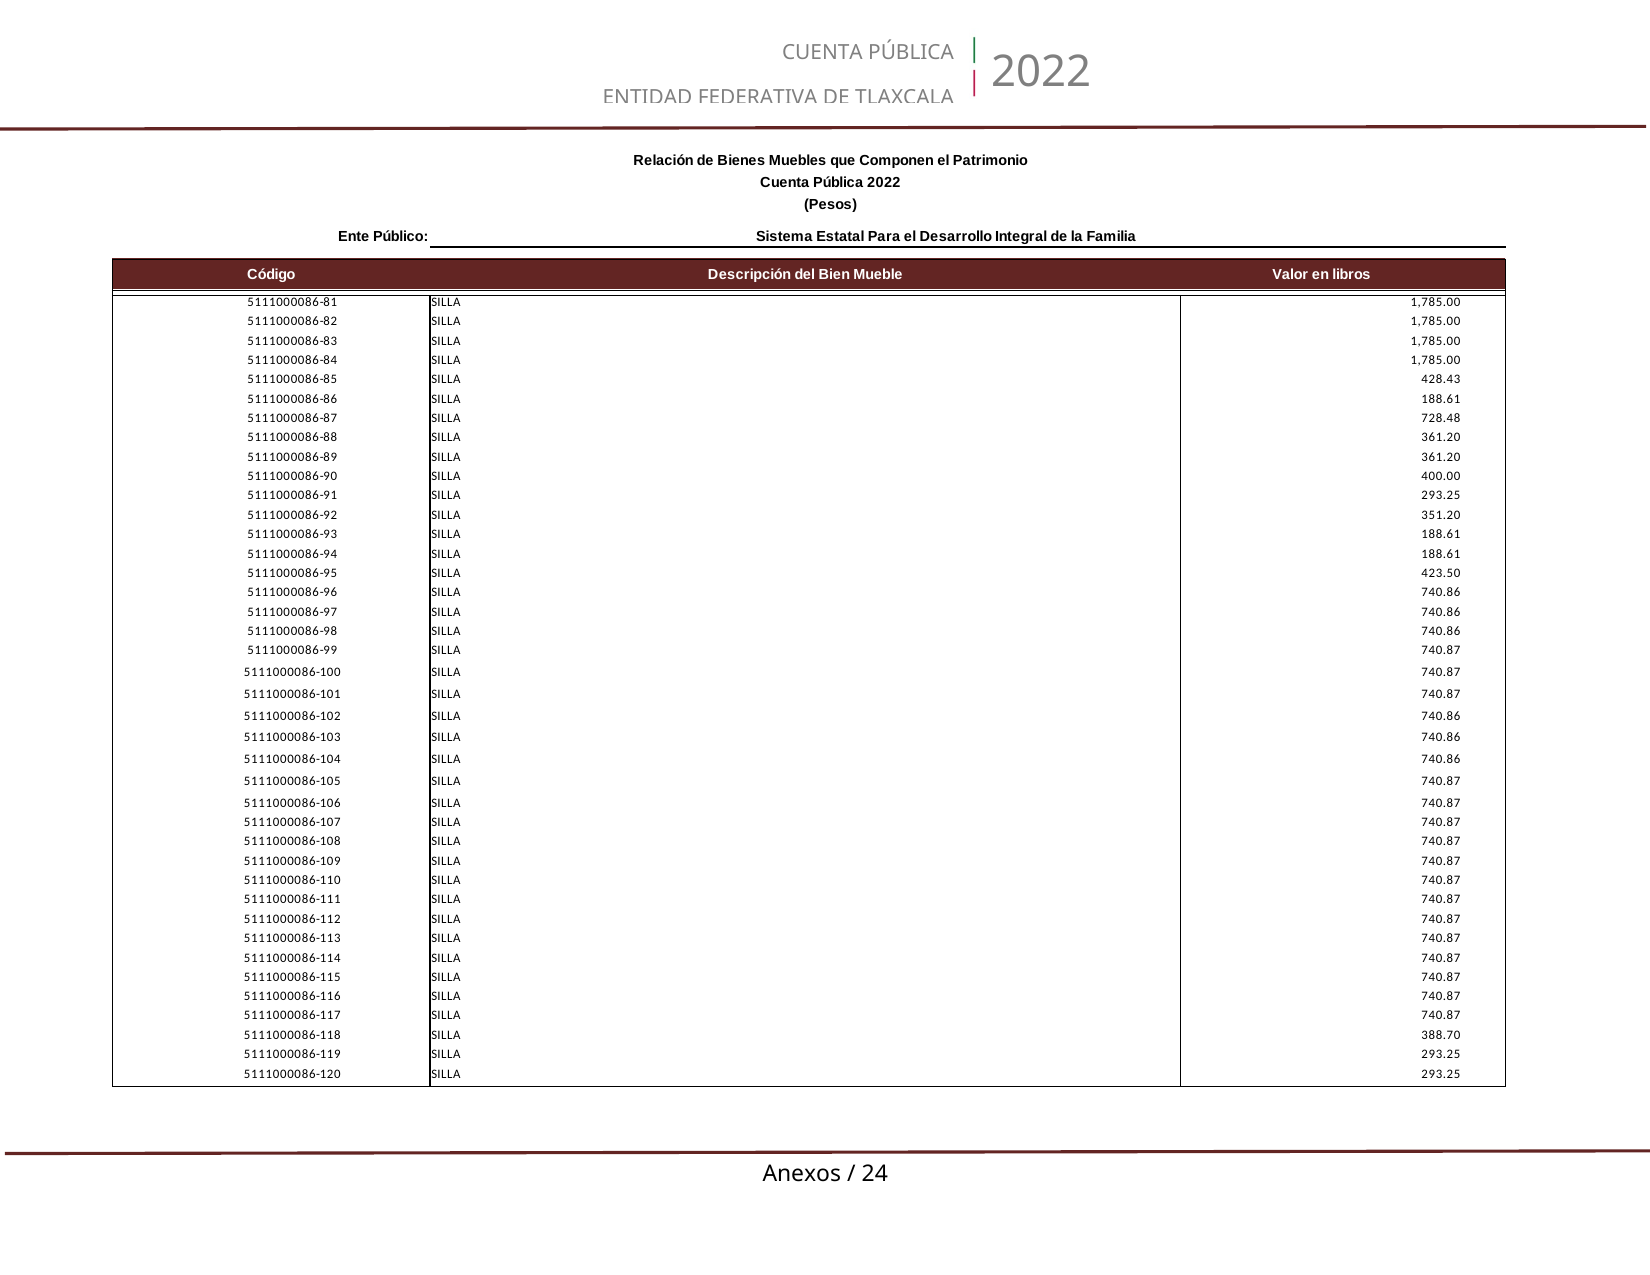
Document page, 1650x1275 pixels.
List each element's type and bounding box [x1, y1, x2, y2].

picture [968, 28, 985, 99]
